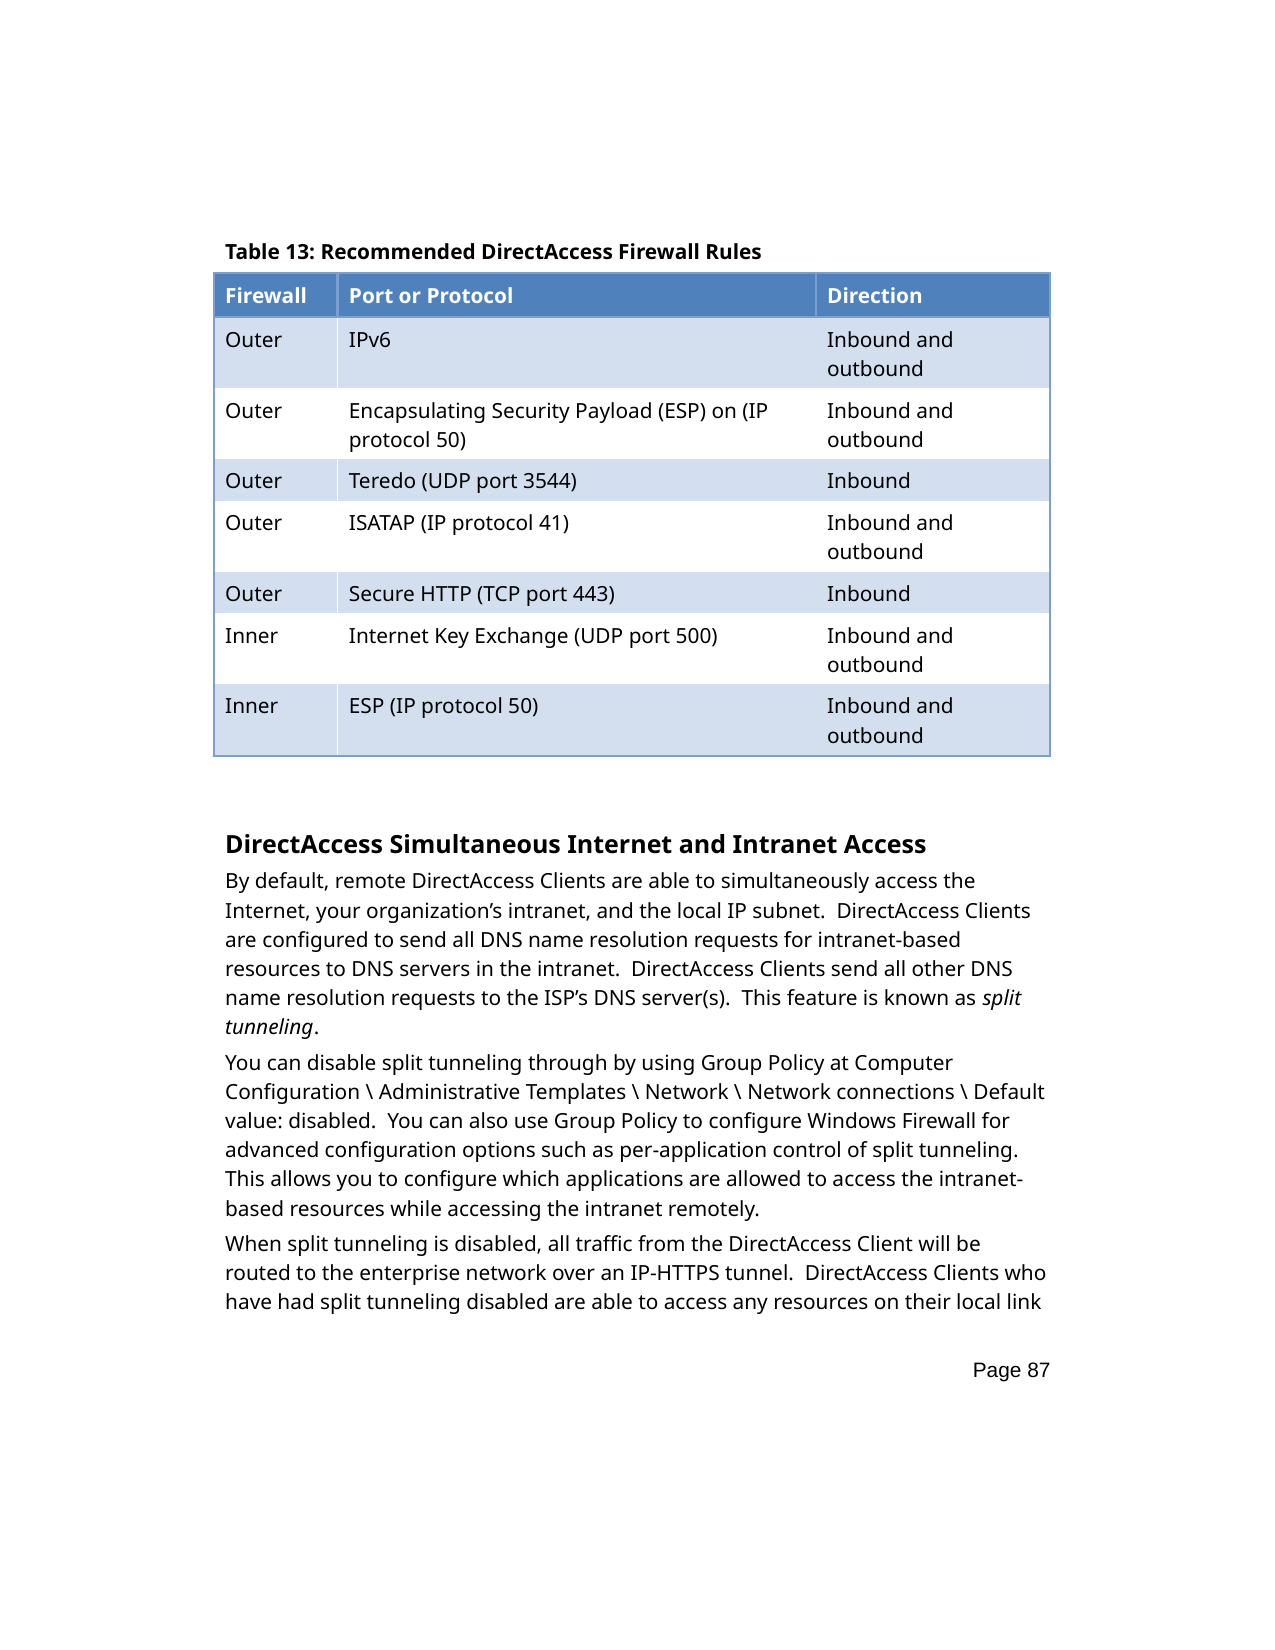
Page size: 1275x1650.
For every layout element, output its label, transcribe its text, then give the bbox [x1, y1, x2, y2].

table_cell Internet Key Exchange (UDP port 500) [338, 614, 816, 684]
text You can disable split tunneling through by using Group Policy at Computer Configuration \ Administrative Templates \ Network \ Network connections \ Default value: disabled. You can also use Group Policy to configure Windows Firewall for advanced configuration options such as per-application control of split tunneling. This allows you to configure which applications are allowed to access the intranet-based resources while accessing the intranet remotely. [225, 1047, 1050, 1222]
table_cell Inbound and outbound [816, 614, 1049, 684]
table_header Firewall [215, 274, 336, 316]
table_header Port or Protocol [339, 274, 815, 316]
table_cell Inbound [816, 459, 1049, 501]
table_cell Outer [215, 318, 337, 388]
table_cell Outer [215, 459, 337, 501]
table_header Direction [817, 274, 1049, 316]
table_cell Inbound and outbound [816, 684, 1049, 755]
table_cell Teredo (UDP port 3544) [338, 459, 816, 501]
table_cell Outer [215, 572, 337, 613]
table_cell Inbound and outbound [816, 501, 1049, 572]
table_cell Inner [215, 684, 337, 755]
table_cell Encapsulating Security Payload (ESP) on (IP protocol 50) [338, 389, 816, 459]
table_cell Inbound and outbound [816, 389, 1049, 459]
table_cell Inner [215, 614, 337, 684]
table_cell Inbound and outbound [816, 318, 1049, 388]
table_cell Outer [215, 389, 337, 459]
table_cell Outer [215, 501, 337, 572]
text Table 13: Recommended DirectAccess Firewall Rules [225, 236, 1050, 266]
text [225, 1228, 1050, 1316]
table_cell Inbound [816, 572, 1049, 613]
table_cell ISATAP (IP protocol 41) [338, 501, 816, 572]
table_cell ESP (IP protocol 50) [338, 684, 816, 755]
subtitle DirectAccess Simultaneous Internet and Intranet Access [225, 830, 1050, 859]
table_cell Secure HTTP (TCP port 443) [338, 572, 816, 613]
text By default, remote DirectAccess Clients are able to simultaneously access the Internet, your organization’s intranet, and the local IP subnet. DirectAccess Clients are configured to send all DNS name resolution requests for intranet-based resources to DNS servers in the intranet. DirectAccess Clients send all other DNS name resolution requests to the ISP’s DNS server(s). This feature is known as split tunneling. [225, 866, 1050, 1041]
table_cell IPv6 [338, 318, 816, 388]
